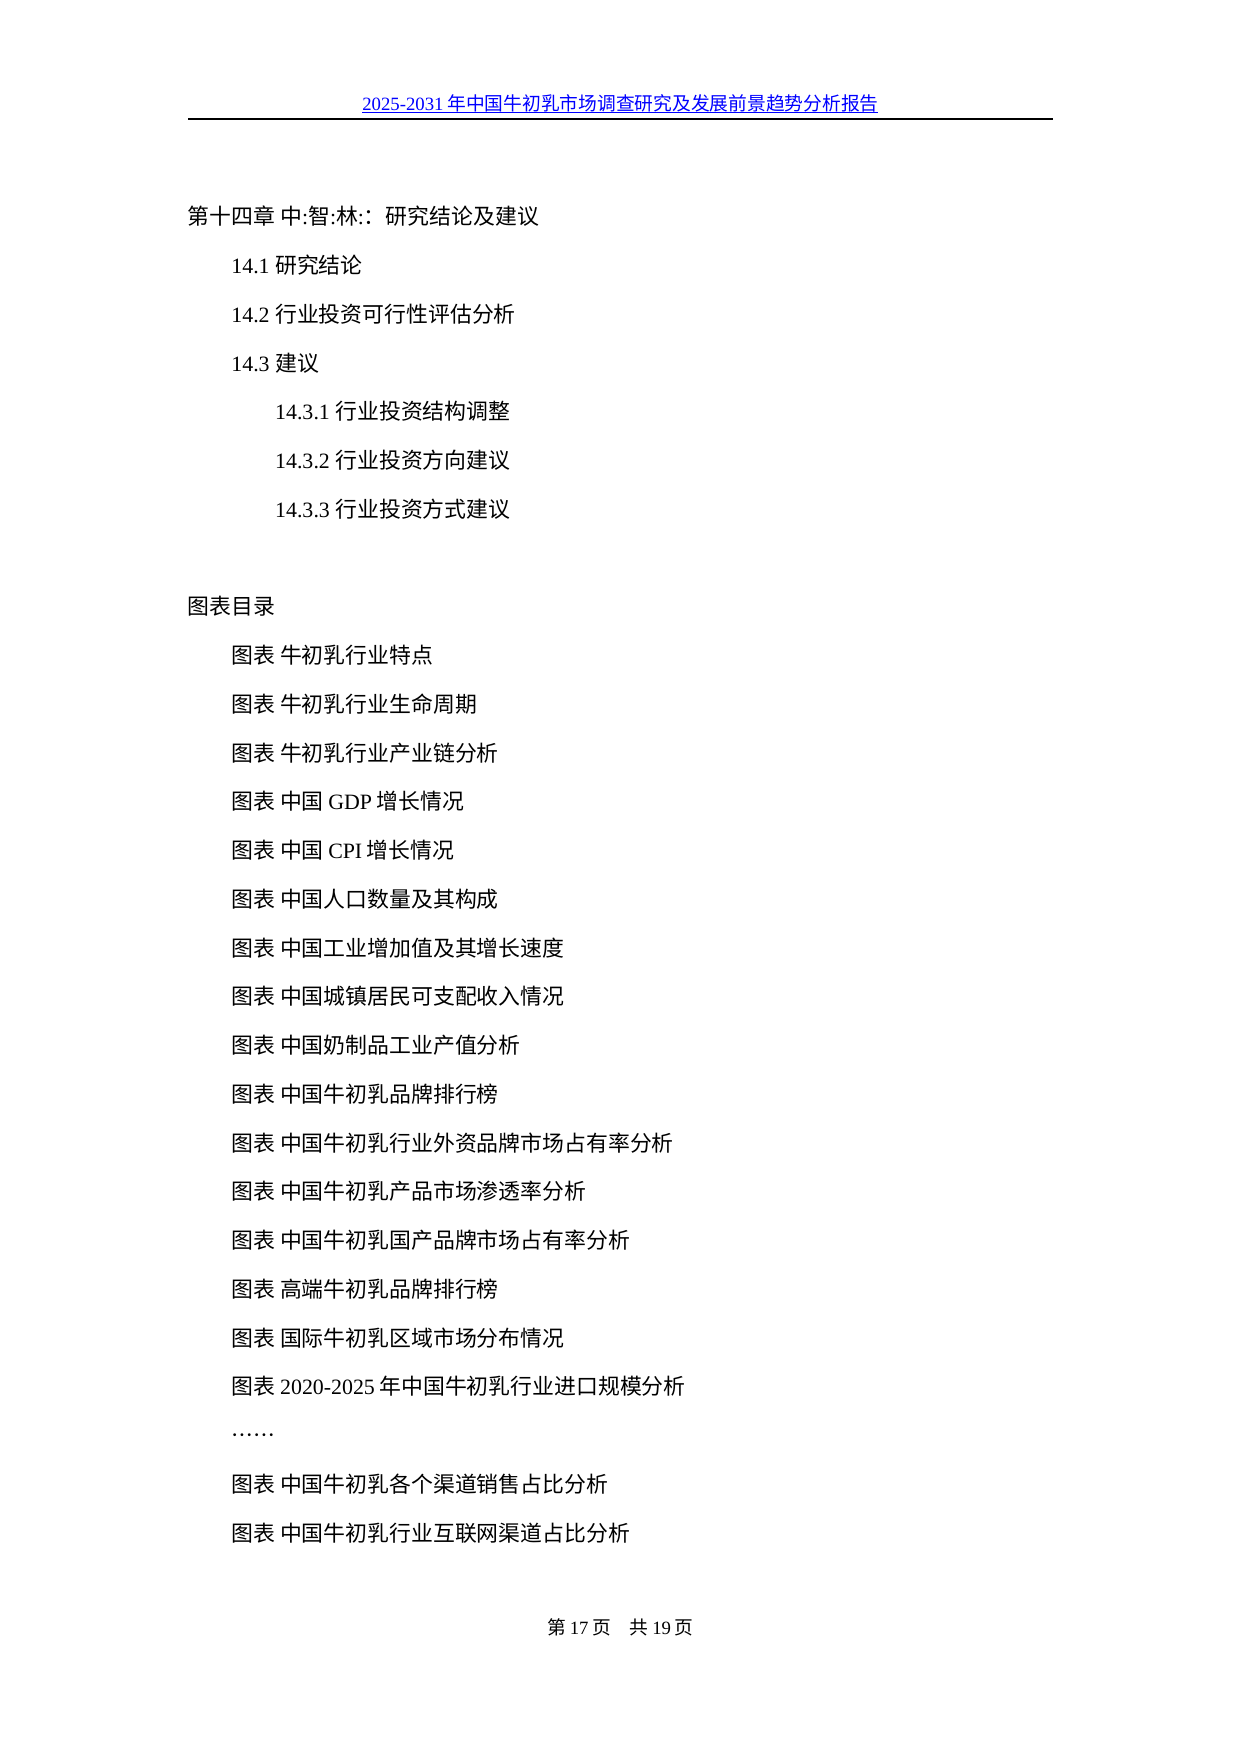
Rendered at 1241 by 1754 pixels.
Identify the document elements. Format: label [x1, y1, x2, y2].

text [187, 150, 1053, 1548]
